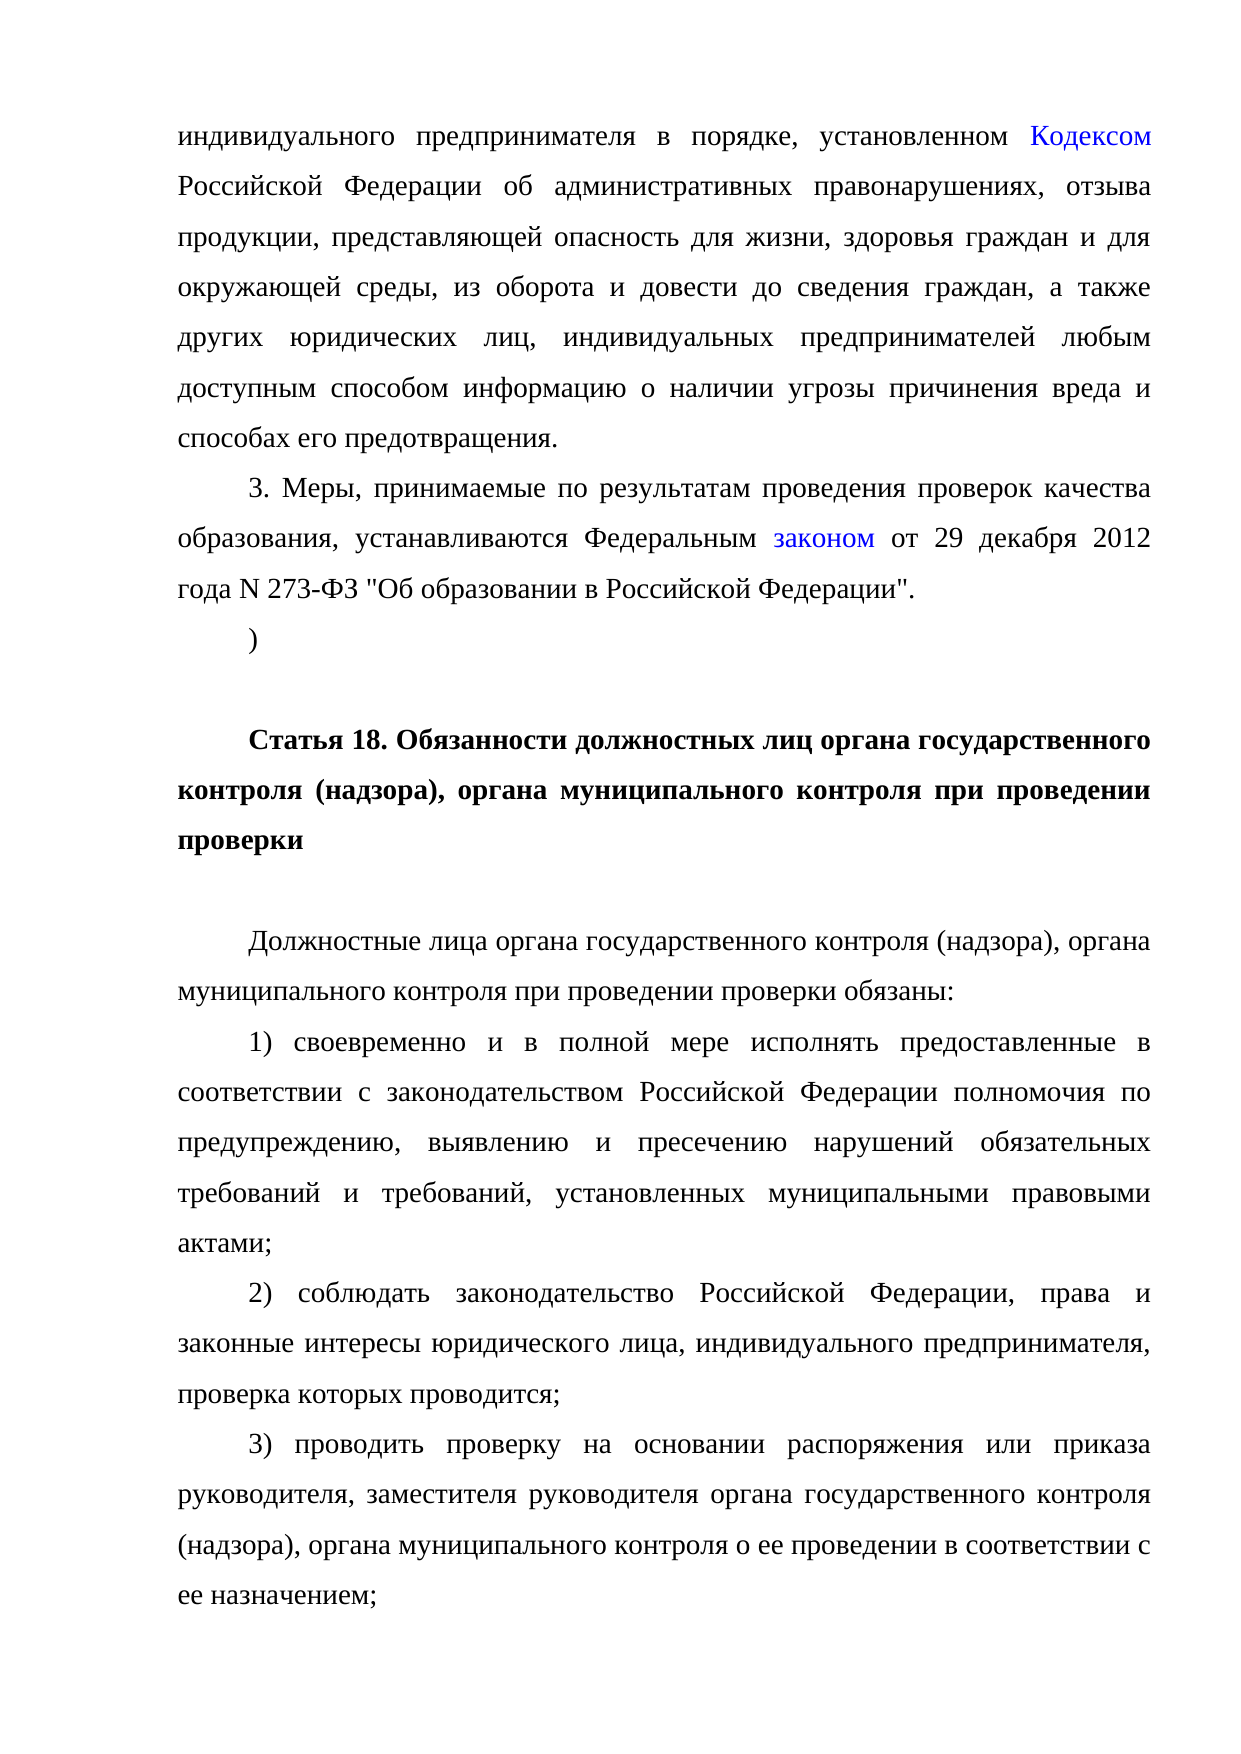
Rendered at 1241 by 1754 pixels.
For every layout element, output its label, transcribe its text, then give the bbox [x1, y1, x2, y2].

text 3) проводить проверку на основании распоряжения или приказа руководителя, заместителя руководителя органа государственного контроля (надзора), органа муниципального контроля о ее проведении в соответствии с ее назначением; [177, 1426, 1152, 1611]
text 1) своевременно и в полной мере исполнять предоставленные в соответствии с законодательством Российской Федерации полномочия по предупреждению, выявлению и пресечению нарушений обязательных требований и требований, установленных муниципальными правовыми актами; [177, 1024, 1152, 1258]
text 2) соблюдать законодательство Российской Федерации, права и законные интересы юридического лица, индивидуального предпринимателя, проверка которых проводится; [177, 1275, 1152, 1409]
text Должностные лица органа государственного контроля (надзора), органа муниципального контроля при проведении проверки обязаны: [177, 923, 1152, 1007]
text ) [177, 621, 1152, 655]
title Статья 18. Обязанности должностных лиц органа государственного контроля (надзора), органа муниципального контроля при проведении проверки [177, 722, 1152, 856]
text 3. Меры, принимаемые по результатам проведения проверок качества образования, устанавливаются Федеральным законом от 29 декабря 2012 года N 273-ФЗ "Об образовании в Российской Федерации". [177, 470, 1152, 604]
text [177, 118, 1152, 453]
